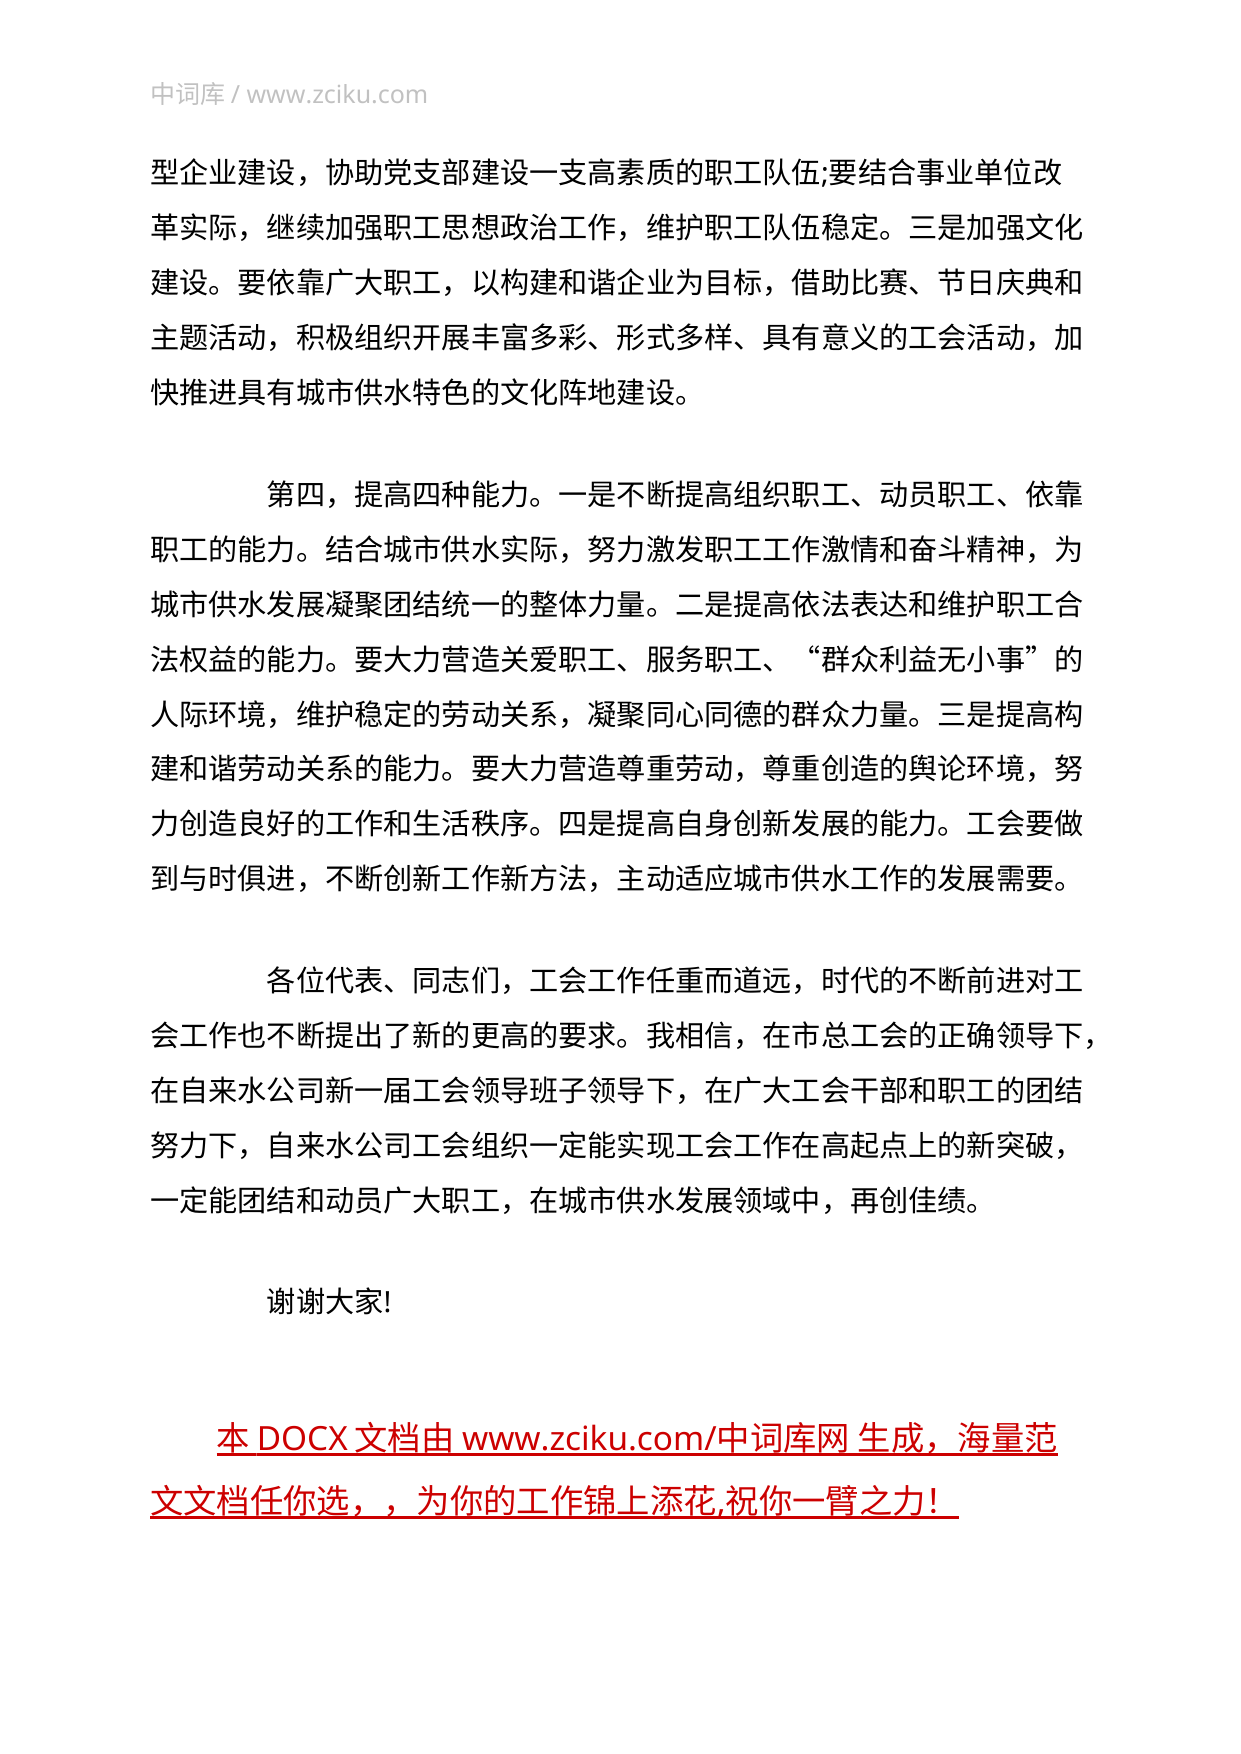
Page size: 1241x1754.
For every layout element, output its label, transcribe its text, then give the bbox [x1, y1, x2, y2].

text 本DOCX文档由 www.zciku.com/中词库网 生成，海量范文文档任你选，，为你的工作锦上添花,祝你一臂之力！ [150, 1412, 1090, 1523]
text 各位代表、同志们，工会工作任重而道远，时代的不断前进对工会工作也不断提出了新的更高的要求。我相信，在市总工会的正确领导下，在自来水公司新一届工会领导班子领导下，在广大工会干部和职工的团结努力下，自来水公司工会组织一定能实现工会工作在高起点上的新突破，一定能团结和动员广大职工，在城市供水发展领域中，再创佳绩。 [150, 957, 1090, 1219]
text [150, 150, 1090, 412]
text 谢谢大家! [150, 1279, 1090, 1321]
text 第四，提高四种能力。一是不断提高组织职工、动员职工、依靠职工的能力。结合城市供水实际，努力激发职工工作激情和奋斗精神，为城市供水发展凝聚团结统一的整体力量。二是提高依法表达和维护职工合法权益的能力。要大力营造关爱职工、服务职工、“群众利益无小事”的人际环境，维护稳定的劳动关系，凝聚同心同德的群众力量。三是提高构建和谐劳动关系的能力。要大力营造尊重劳动，尊重创造的舆论环境，努力创造良好的工作和生活秩序。四是提高自身创新发展的能力。工会要做到与时俱进，不断创新工作新方法，主动适应城市供水工作的发展需要。 [150, 471, 1090, 898]
